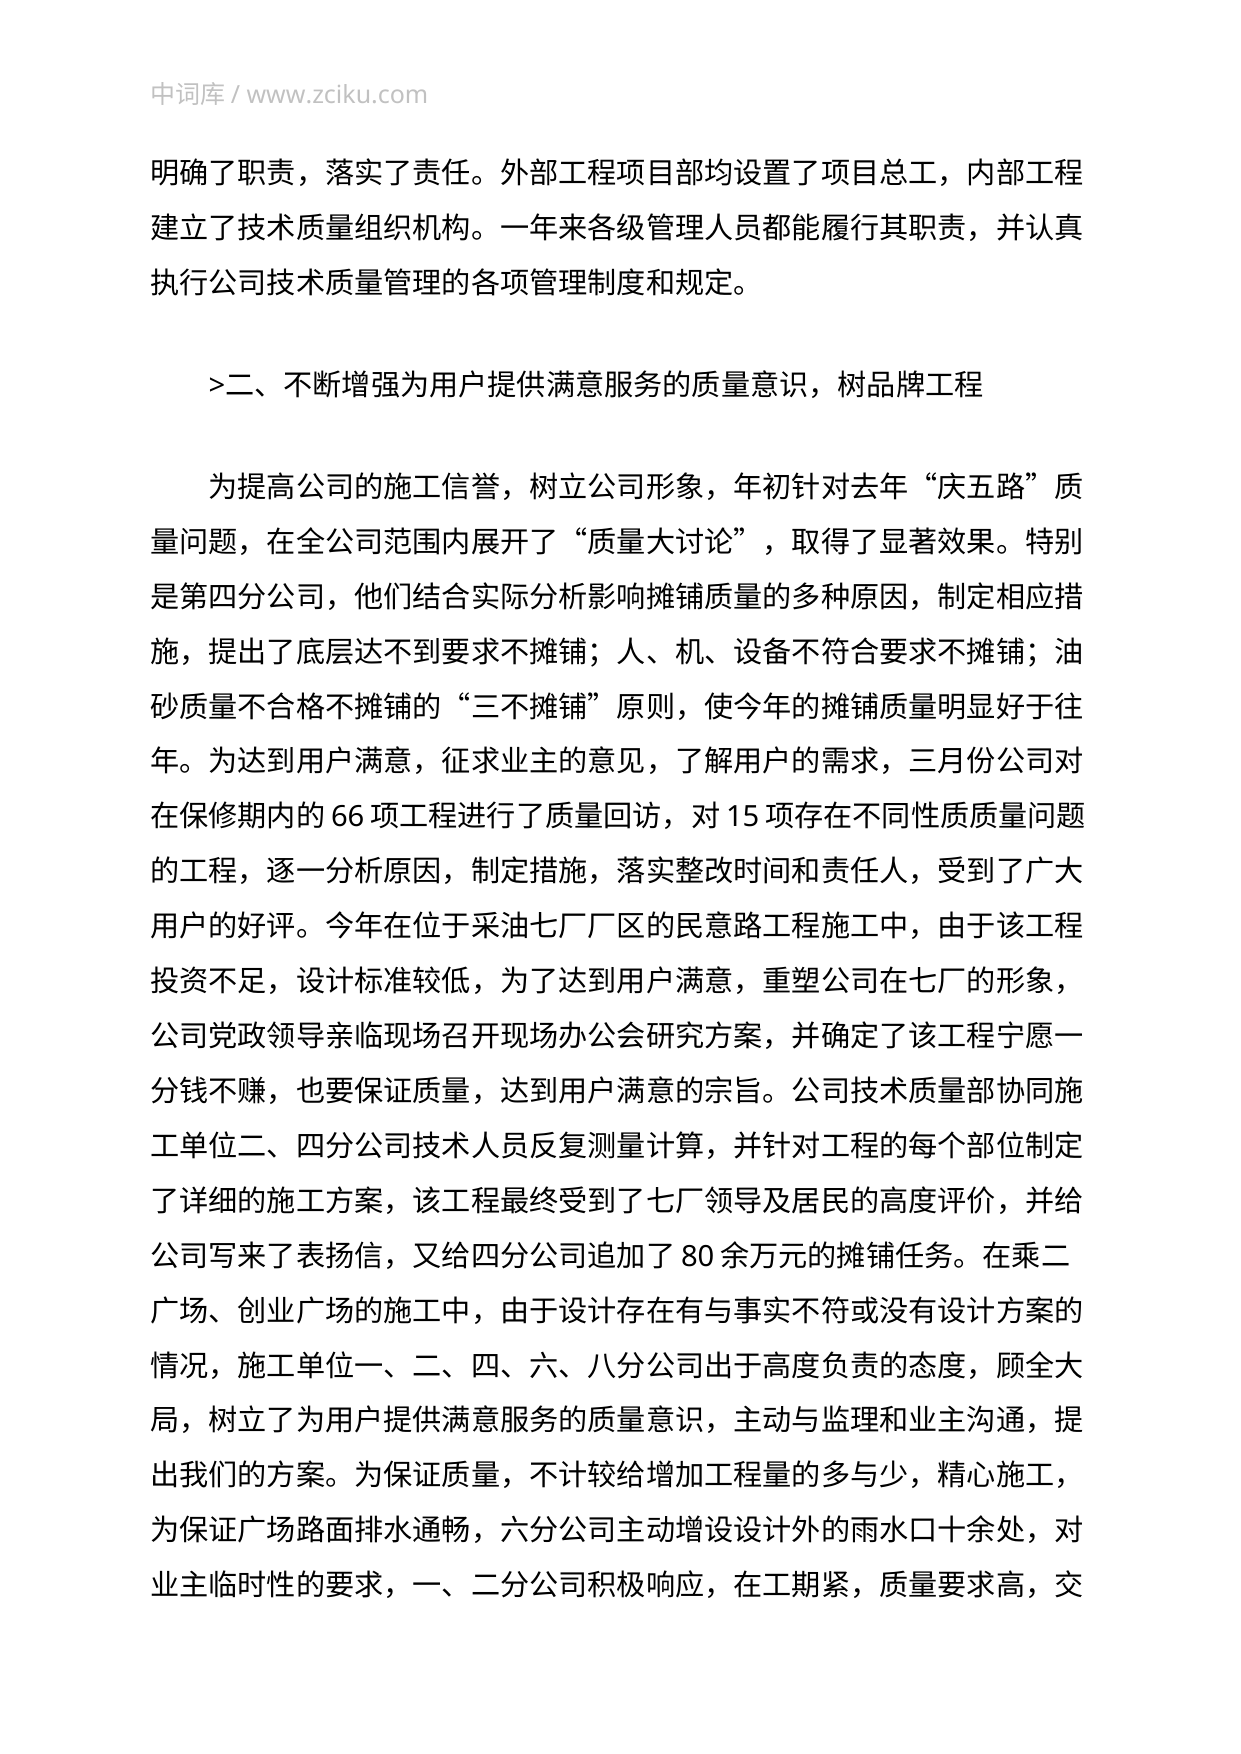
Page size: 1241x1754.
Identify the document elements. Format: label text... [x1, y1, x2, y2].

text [150, 150, 1090, 302]
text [150, 463, 1090, 1604]
text >二、不断增强为用户提供满意服务的质量意识，树品牌工程 [150, 362, 1090, 404]
